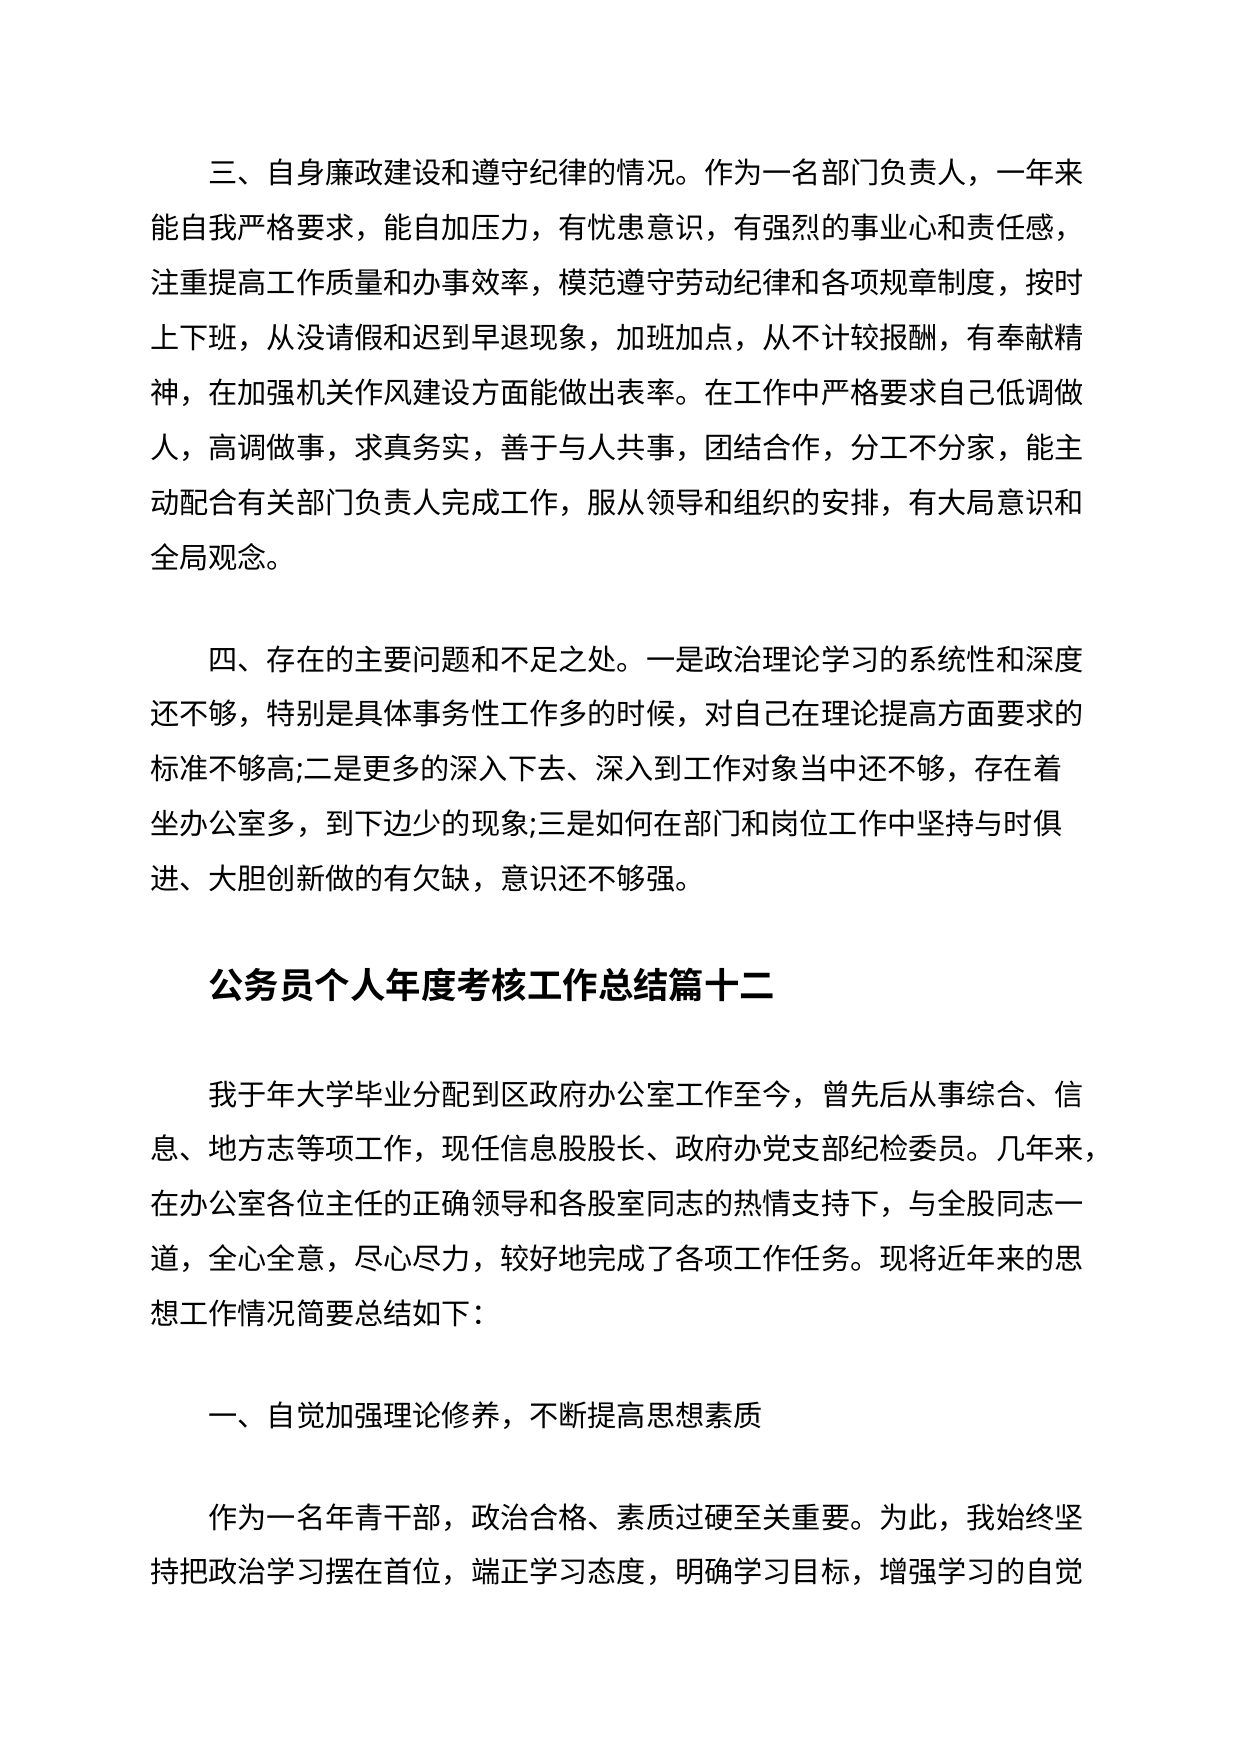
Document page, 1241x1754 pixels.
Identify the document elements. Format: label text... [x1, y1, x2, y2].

text 三、自身廉政建设和遵守纪律的情况。作为一名部门负责人，一年来能自我严格要求，能自加压力，有忧患意识，有强烈的事业心和责任感，注重提高工作质量和办事效率，模范遵守劳动纪律和各项规章制度，按时上下班，从没请假和迟到早退现象，加班加点，从不计较报酬，有奉献精神，在加强机关作风建设方面能做出表率。在工作中严格要求自己低调做人，高调做事，求真务实，善于与人共事，团结合作，分工不分家，能主动配合有关部门负责人完成工作，服从领导和组织的安排，有大局意识和全局观念。 [150, 150, 1090, 577]
text 我于年大学毕业分配到区政府办公室工作至今，曾先后从事综合、信息、地方志等项工作，现任信息股股长、政府办党支部纪检委员。几年来，在办公室各位主任的正确领导和各股室同志的热情支持下，与全股同志一道，全心全意，尽心尽力，较好地完成了各项工作任务。现将近年来的思想工作情况简要总结如下： [150, 1071, 1090, 1333]
text 四、存在的主要问题和不足之处。一是政治理论学习的系统性和深度还不够，特别是具体事务性工作多的时候，对自己在理论提高方面要求的标准不够高;二是更多的深入下去、深入到工作对象当中还不够，存在着坐办公室多，到下边少的现象;三是如何在部门和岗位工作中坚持与时俱进、大胆创新做的有欠缺，意识还不够强。 [150, 636, 1090, 898]
text 一、自觉加强理论修养，不断提高思想素质 [150, 1392, 1090, 1435]
text 公务员个人年度考核工作总结篇十二 [150, 958, 1090, 1009]
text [150, 1494, 1090, 1591]
